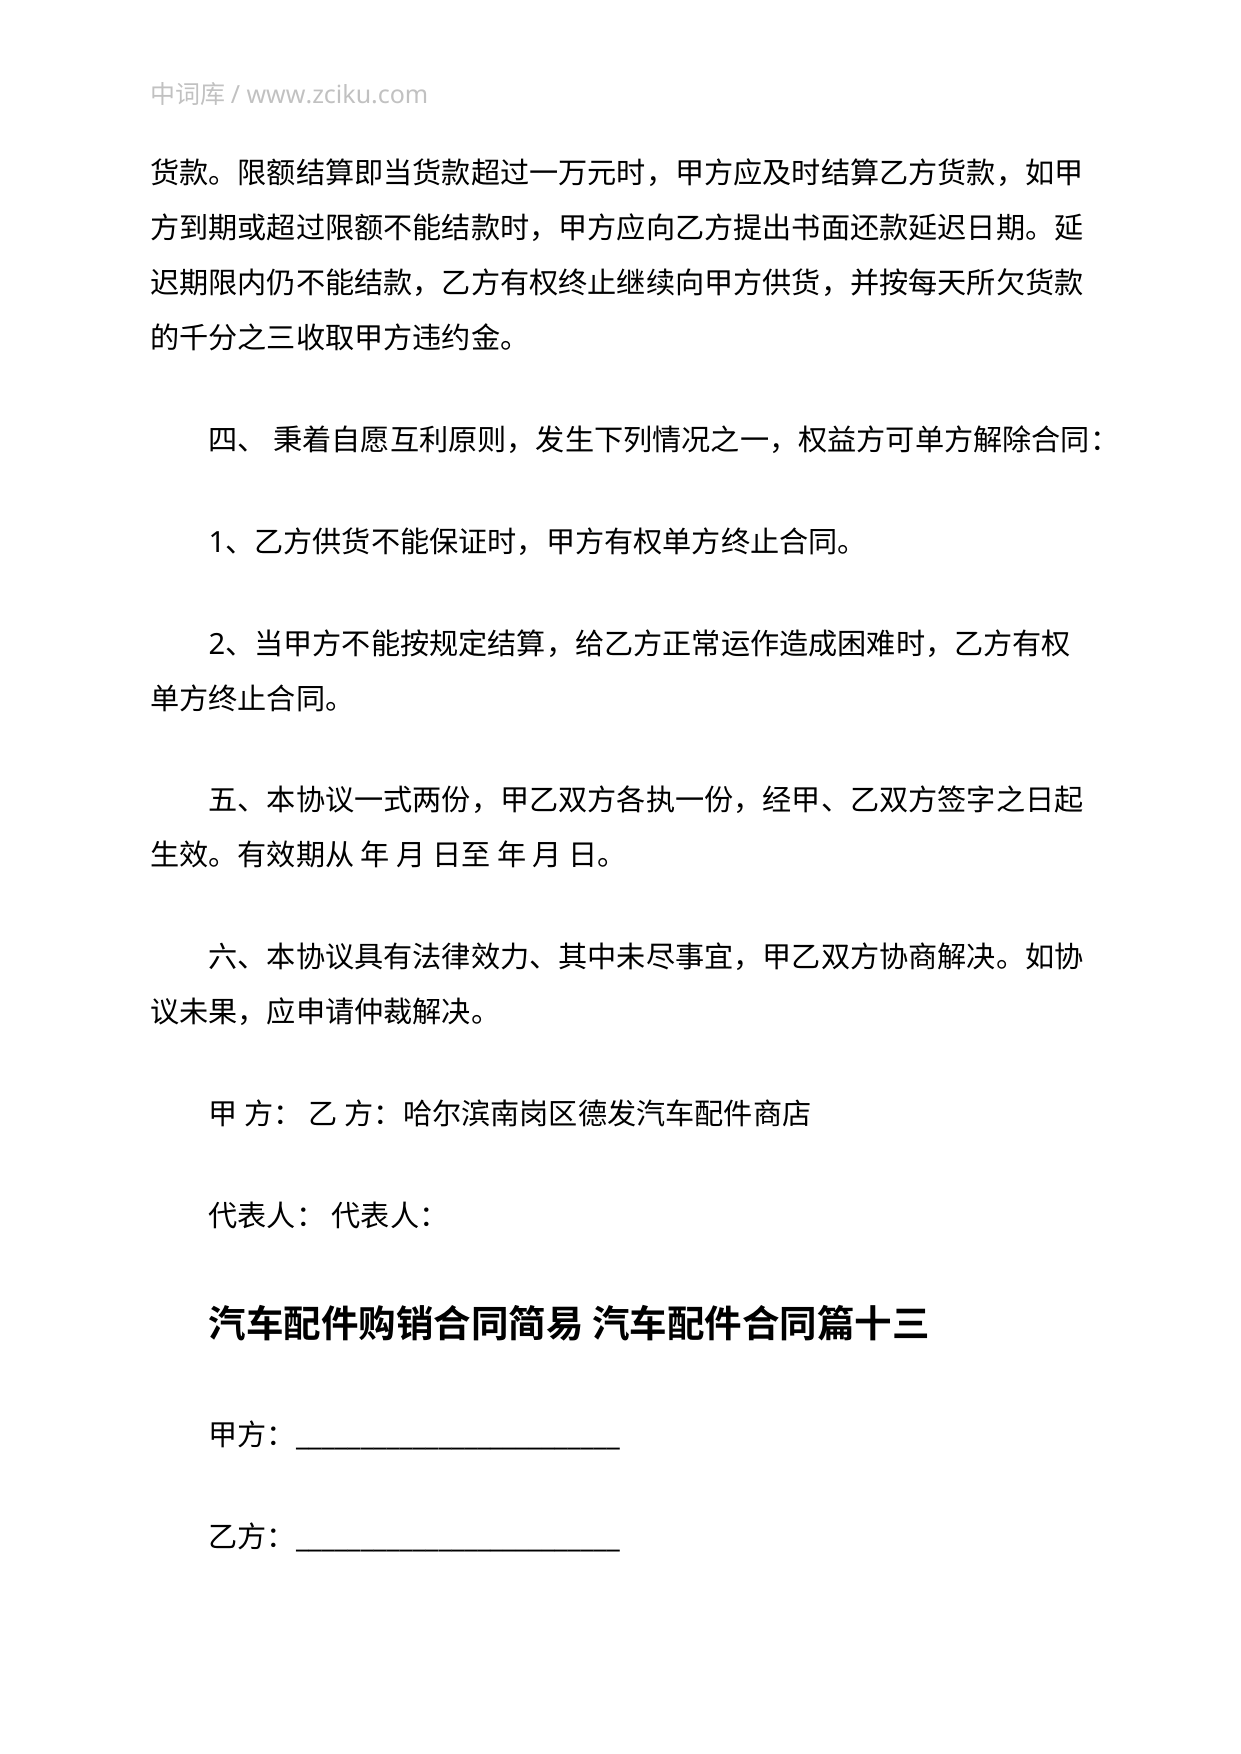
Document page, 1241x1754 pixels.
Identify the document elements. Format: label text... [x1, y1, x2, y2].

text 甲 方： 乙 方：哈尔滨南岗区德发汽车配件商店 [150, 1090, 1090, 1133]
text 甲方：_________________________ [150, 1411, 1090, 1454]
text 汽车配件购销合同简易 汽车配件合同篇十三 [150, 1294, 1090, 1348]
text 代表人： 代表人： [150, 1192, 1090, 1234]
text 2、当甲方不能按规定结算，给乙方正常运作造成困难时，乙方有权单方终止合同。 [150, 620, 1090, 717]
text 乙方：_________________________ [150, 1513, 1090, 1556]
text 四、 秉着自愿互利原则，发生下列情况之一，权益方可单方解除合同： [150, 416, 1090, 459]
text 六、本协议具有法律效力、其中未尽事宜，甲乙双方协商解决。如协议未果，应申请仲裁解决。 [150, 934, 1090, 1031]
text 1、乙方供货不能保证时，甲方有权单方终止合同。 [150, 518, 1090, 561]
text 五、本协议一式两份，甲乙双方各执一份，经甲、乙双方签字之日起生效。有效期从 年 月 日至 年 月 日。 [150, 777, 1090, 874]
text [150, 150, 1090, 357]
